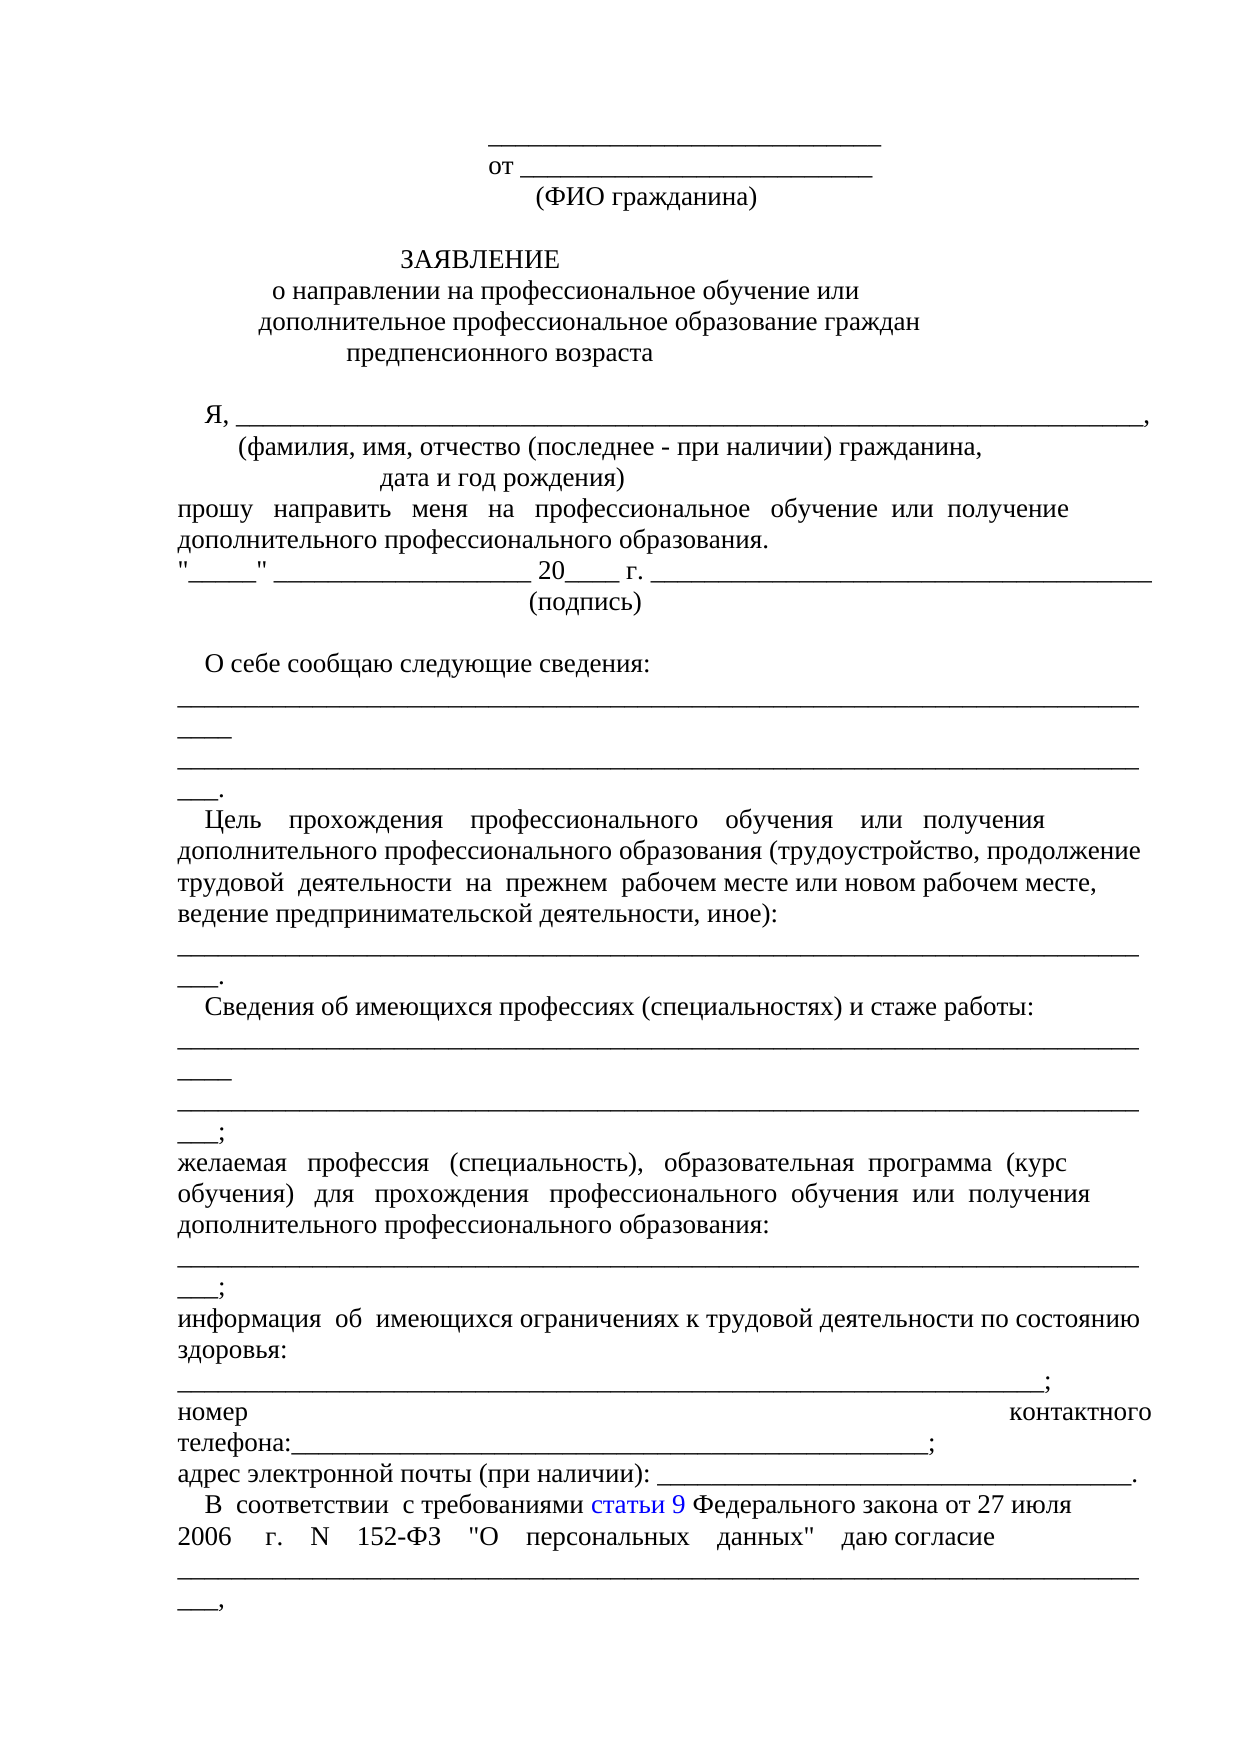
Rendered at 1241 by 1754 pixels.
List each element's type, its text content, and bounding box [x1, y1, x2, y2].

text предпенсионного возраста [177, 336, 1152, 367]
text трудовой деятельности на прежнем рабочем месте или новом рабочем месте, [177, 866, 1152, 897]
text ЗАЯВЛЕНИЕ [177, 243, 1152, 274]
text желаемая профессия (специальность), образовательная программа (курс [177, 1146, 1152, 1177]
text (ФИО гражданина) [177, 180, 1152, 212]
text дополнительного профессионального образования. [177, 523, 1152, 554]
text __________________________________________________________________________; [177, 1239, 1152, 1302]
text дата и год рождения) [177, 461, 1152, 492]
text от __________________________ [177, 149, 1152, 180]
text В соответствии с требованиями статьи 9 Федерального закона от 27 июля [177, 1488, 1152, 1520]
text __________________________________________________________________________. [177, 741, 1152, 803]
text здоровья: ________________________________________________________________; [177, 1333, 1152, 1395]
text (фамилия, имя, отчество (последнее - при наличии) гражданина, [177, 429, 1152, 461]
text информация об имеющихся ограничениях к трудовой деятельности по состоянию [177, 1302, 1152, 1333]
text __________________________________________________________________________. [177, 928, 1152, 990]
text ___________________________________________________________________________ [177, 1021, 1152, 1084]
text Сведения об имеющихся профессиях (специальностях) и стаже работы: [177, 990, 1152, 1021]
text _____________________________ [177, 118, 1152, 149]
text дополнительного профессионального образования (трудоустройство, продолжение [177, 834, 1152, 866]
text о направлении на профессиональное обучение или [177, 274, 1152, 305]
text прошу направить меня на профессиональное обучение или получение [177, 492, 1152, 523]
text Я, ___________________________________________________________________, [177, 398, 1152, 429]
text ___________________________________________________________________________ [177, 679, 1152, 741]
text О себе сообщаю следующие сведения: [177, 648, 1152, 679]
text __________________________________________________________________________; [177, 1084, 1152, 1146]
text Цель прохождения профессионального обучения или получения [177, 803, 1152, 834]
text __________________________________________________________________________, [177, 1551, 1152, 1613]
text дополнительного профессионального образования: [177, 1208, 1152, 1239]
text "_____" ___________________ 20____ г. _____________________________________ [177, 554, 1152, 585]
text обучения) для прохождения профессионального обучения или получения [177, 1177, 1152, 1208]
text дополнительное профессиональное образование граждан [177, 305, 1152, 336]
text (подпись) [177, 585, 1152, 616]
text 2006 г. N 152-ФЗ "О персональных данных" даю согласие [177, 1520, 1152, 1551]
text номер контактного телефона:_______________________________________________; [177, 1395, 1152, 1457]
text ведение предпринимательской деятельности, иное): [177, 897, 1152, 928]
text адрес электронной почты (при наличии): ___________________________________. [177, 1457, 1152, 1488]
